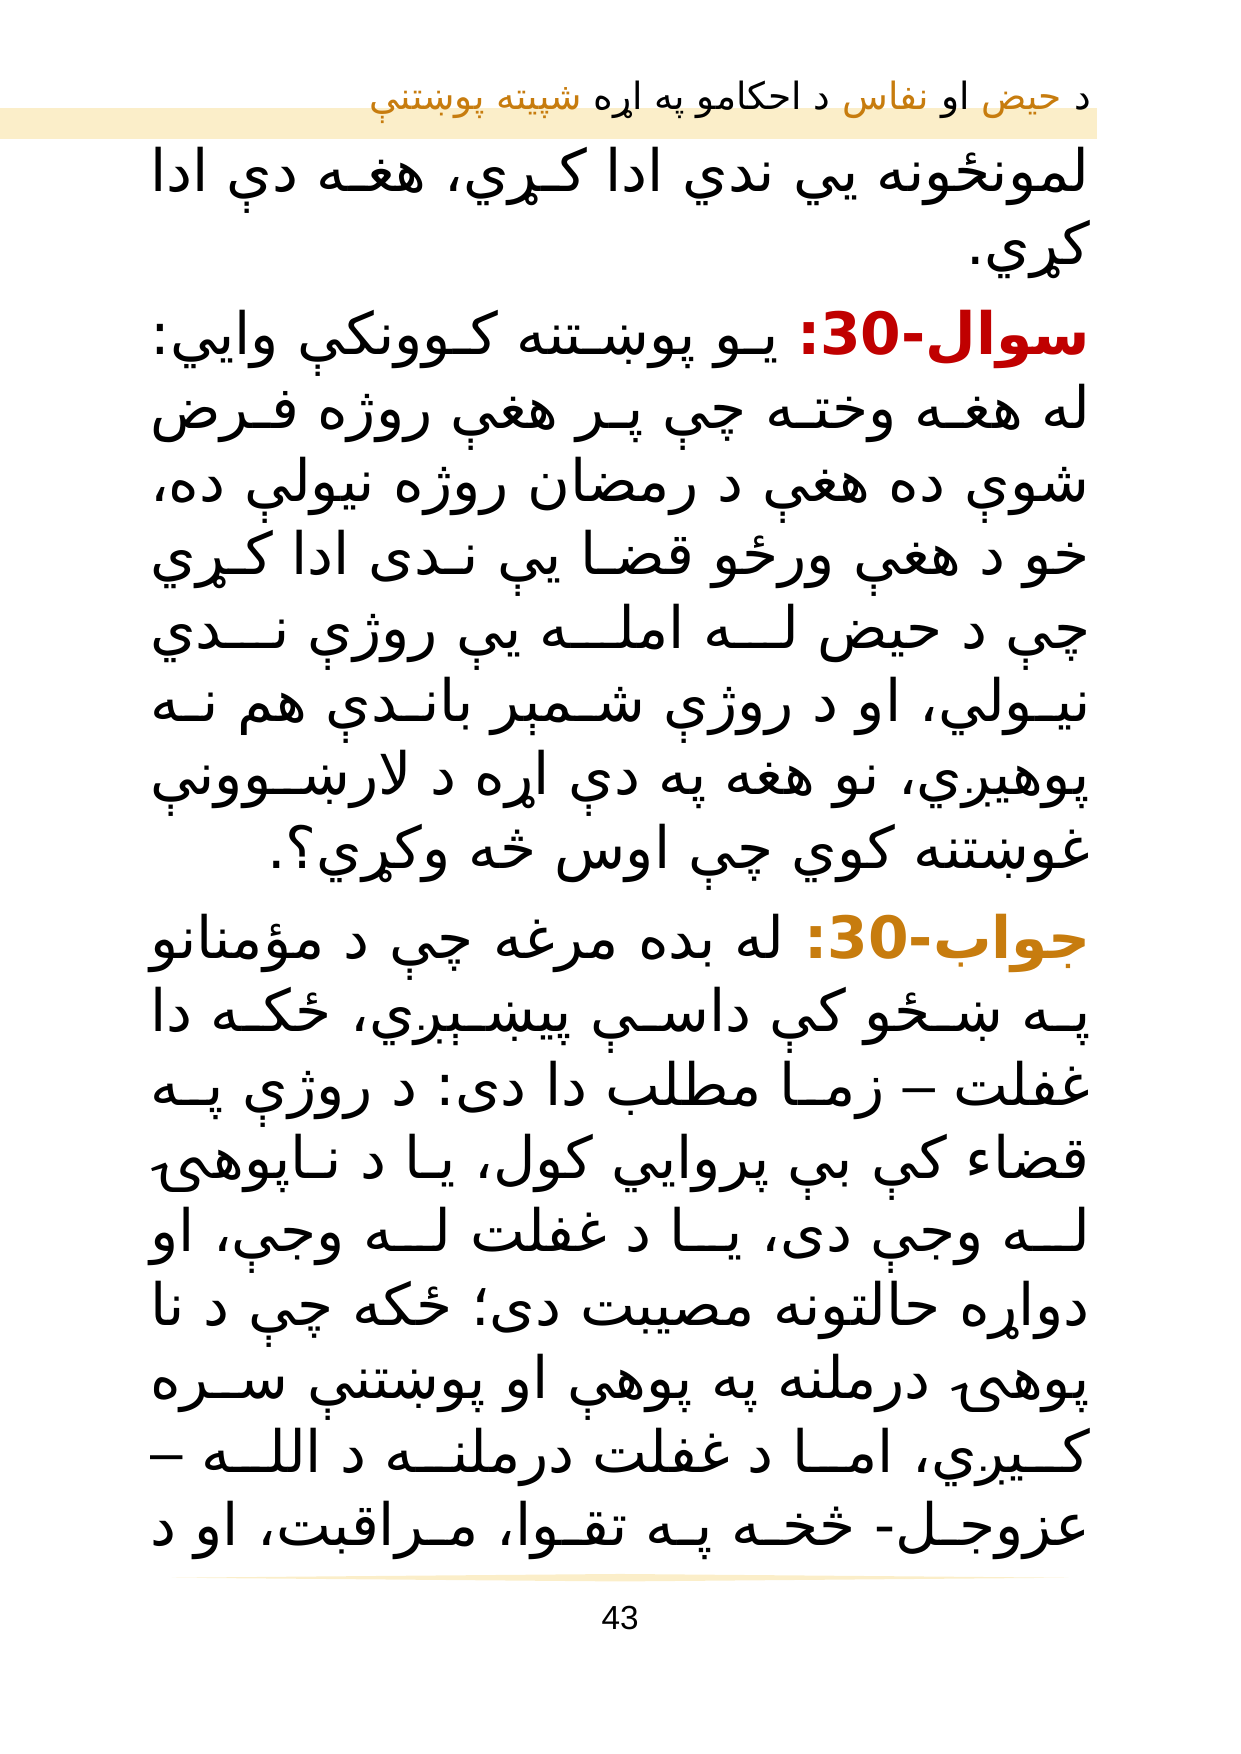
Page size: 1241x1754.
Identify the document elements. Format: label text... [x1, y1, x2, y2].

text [150, 137, 1090, 278]
text سوال-30: يو پوښتنه کوونکې وايي: له هغه وخته چې پر هغې روژه فرض شوې ده هغې د رمضان روژه نيولې ده، خو د هغې ورځو قضا یې ندی ادا کړي چې د حيض له امله يې روژې ندي نيولي، او د روژې شمېر باندې هم نه پوهيږي، نو هغه په دې اړه د لارښوونې غوښتنه کوي چې اوس څه وکړي؟. [150, 301, 1090, 882]
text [150, 904, 1090, 1559]
